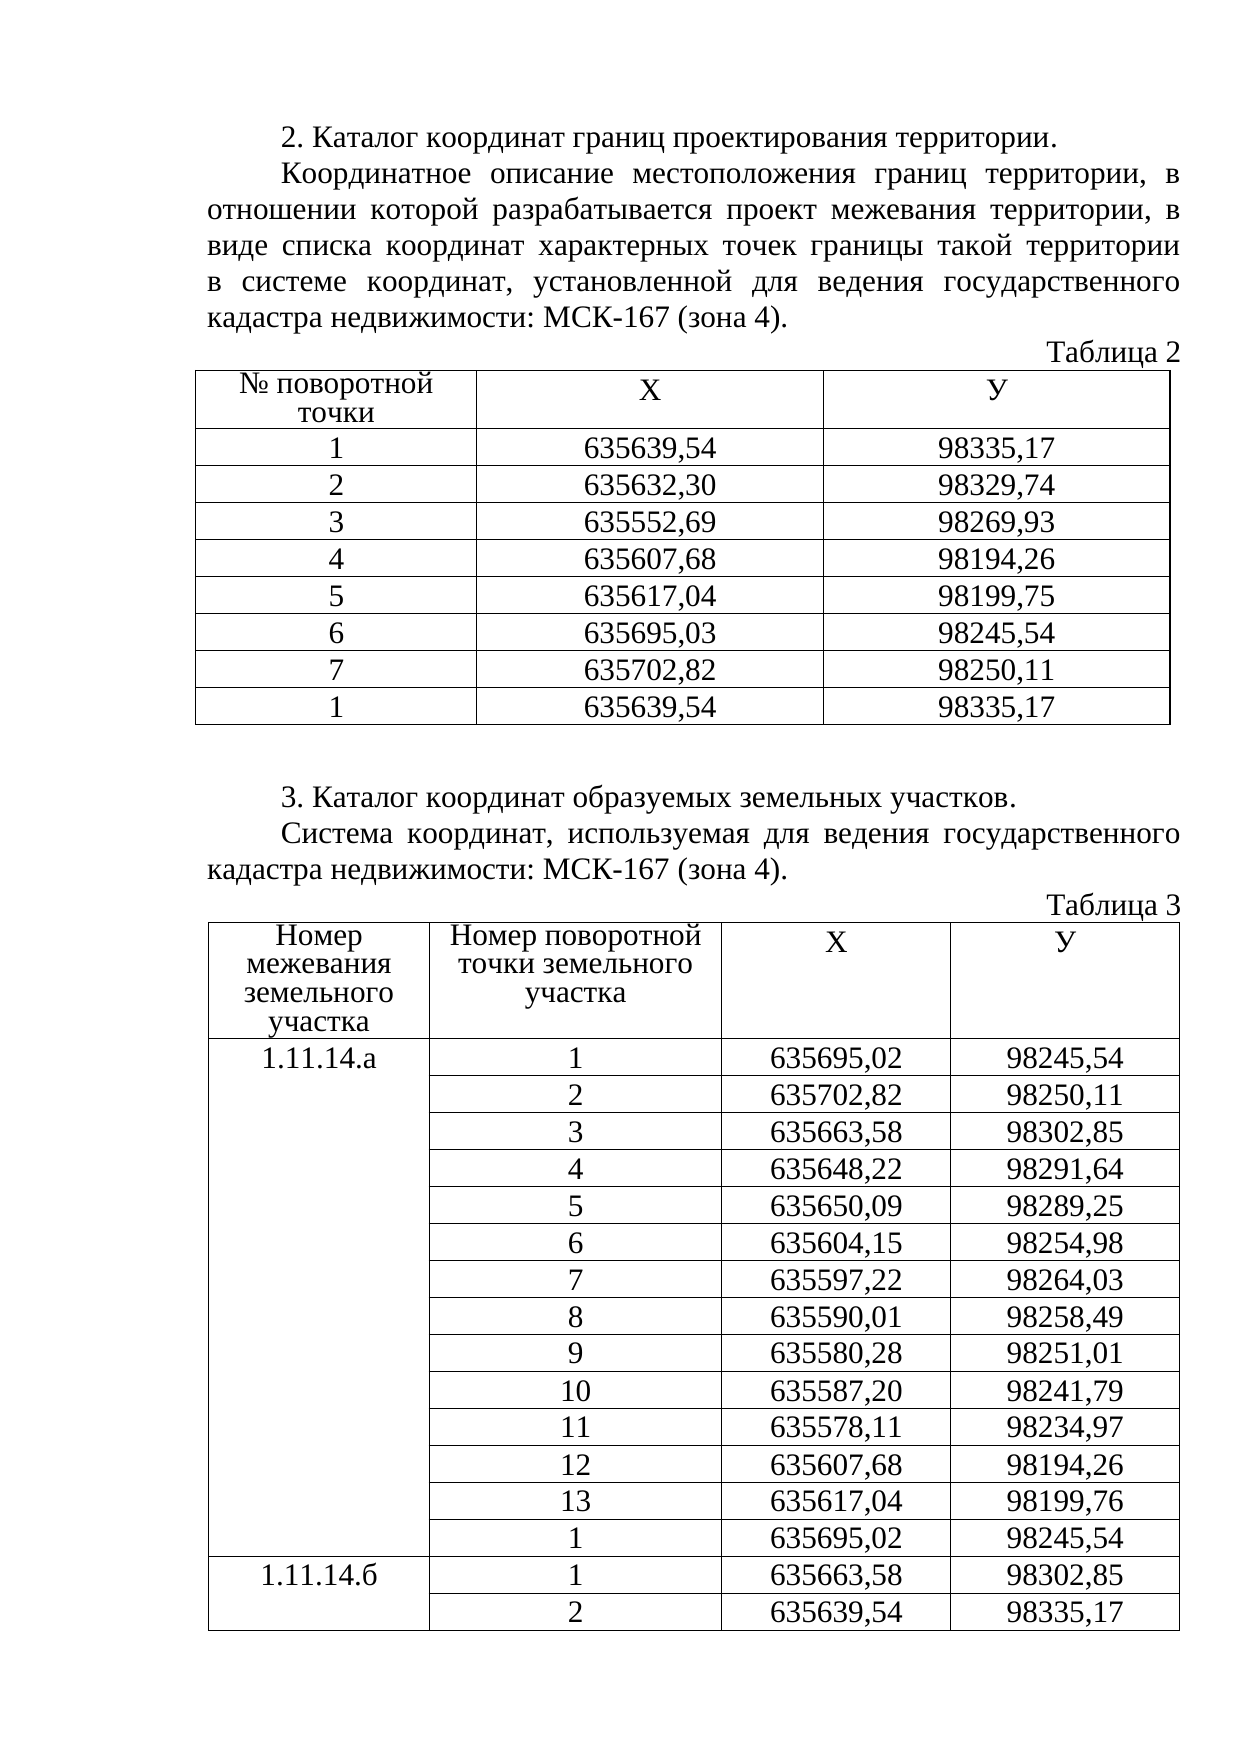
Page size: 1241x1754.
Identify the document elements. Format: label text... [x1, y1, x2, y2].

table_header № поворотной точки [196, 371, 476, 428]
table_cell 2 [196, 466, 476, 502]
table_cell 10 [430, 1372, 721, 1408]
table_cell 1 [430, 1520, 721, 1556]
table_cell 98250,11 [824, 651, 1169, 687]
table_header Х [722, 923, 950, 1038]
table_cell 1.11.14.б [209, 1557, 429, 1629]
table_cell 98264,03 [951, 1261, 1179, 1297]
table_cell 635590,01 [722, 1298, 950, 1334]
table_cell 635604,15 [722, 1224, 950, 1260]
table_header Х [477, 371, 823, 428]
table_cell 635695,03 [477, 614, 823, 650]
table_header У [951, 923, 1179, 1038]
text Таблица 2 [207, 334, 1181, 370]
table_cell 98335,17 [824, 688, 1169, 724]
table_cell 635552,69 [477, 503, 823, 539]
table_cell 3 [430, 1113, 721, 1149]
table_cell 98194,26 [824, 540, 1169, 576]
table_cell 1.11.14.а [209, 1039, 429, 1556]
table_cell 635639,54 [477, 688, 823, 724]
table_cell 635597,22 [722, 1261, 950, 1297]
table_cell 98199,75 [824, 577, 1169, 613]
table_cell 11 [430, 1409, 721, 1445]
text 2. Каталог координат границ проектирования территории. [207, 118, 1181, 154]
table_cell 1 [196, 429, 476, 465]
table_cell 98289,25 [951, 1187, 1179, 1223]
table_cell 98245,54 [951, 1520, 1179, 1556]
table_cell 635632,30 [477, 466, 823, 502]
table_cell 98251,01 [951, 1335, 1179, 1371]
table_cell 635607,68 [477, 540, 823, 576]
table_cell 635587,20 [722, 1372, 950, 1408]
table_cell 7 [430, 1261, 721, 1297]
table_cell 635617,04 [722, 1483, 950, 1519]
table_header Номер межевания земельного участка [209, 923, 429, 1038]
table_cell 635617,04 [477, 577, 823, 613]
table_cell 635702,82 [722, 1076, 950, 1112]
table_cell 9 [430, 1335, 721, 1371]
table_cell 635663,58 [722, 1113, 950, 1149]
table_cell 4 [196, 540, 476, 576]
subtitle 3. Каталог координат образуемых земельных участков. [207, 778, 1181, 814]
table_cell 5 [196, 577, 476, 613]
table_cell 635702,82 [477, 651, 823, 687]
table_cell 1 [430, 1557, 721, 1593]
table_cell 12 [430, 1446, 721, 1482]
table_cell 3 [196, 503, 476, 539]
table_cell 635648,22 [722, 1150, 950, 1186]
table_cell 98199,76 [951, 1483, 1179, 1519]
table_cell 6 [430, 1224, 721, 1260]
table_cell 98291,64 [951, 1150, 1179, 1186]
table_cell 8 [430, 1298, 721, 1334]
table_cell 635650,09 [722, 1187, 950, 1223]
table_cell 5 [430, 1187, 721, 1223]
table_header Номер поворотной точки земельного участка [430, 923, 721, 1038]
table_cell 98254,98 [951, 1224, 1179, 1260]
table_cell 2 [430, 1076, 721, 1112]
table_cell 635639,54 [722, 1594, 950, 1629]
table_cell 98234,97 [951, 1409, 1179, 1445]
table_cell 6 [196, 614, 476, 650]
table_cell 2 [430, 1594, 721, 1629]
table_cell 1 [430, 1039, 721, 1075]
table_cell 98335,17 [951, 1594, 1179, 1629]
table_cell 98269,93 [824, 503, 1169, 539]
table_cell 98329,74 [824, 466, 1169, 502]
table_cell 4 [430, 1150, 721, 1186]
table_cell 635578,11 [722, 1409, 950, 1445]
table_cell 98245,54 [951, 1039, 1179, 1075]
table_cell 98241,79 [951, 1372, 1179, 1408]
table_cell 635639,54 [477, 429, 823, 465]
table_cell 98335,17 [824, 429, 1169, 465]
table_cell 635607,68 [722, 1446, 950, 1482]
table_cell 98250,11 [951, 1076, 1179, 1112]
table_cell 98194,26 [951, 1446, 1179, 1482]
table_cell 1 [196, 688, 476, 724]
table_cell 635695,02 [722, 1039, 950, 1075]
table_cell 98302,85 [951, 1557, 1179, 1593]
table_cell 98245,54 [824, 614, 1169, 650]
table_header У [824, 371, 1169, 428]
table_cell 7 [196, 651, 476, 687]
table_cell 98258,49 [951, 1298, 1179, 1334]
text Таблица 3 [207, 886, 1181, 922]
table_cell 13 [430, 1483, 721, 1519]
table_cell 635580,28 [722, 1335, 950, 1371]
text Система координат, используемая для ведения государственного кадастра недвижимости: МСК-167 (зона 4). [207, 814, 1181, 886]
table_cell 98302,85 [951, 1113, 1179, 1149]
table_cell 635663,58 [722, 1557, 950, 1593]
text Координатное описание местоположения границ территории, в отношении которой разрабатывается проект межевания территории, в виде списка координат характерных точек границы такой территории в системе координат, установленной для ведения государственного кадастра недвижимости: МСК-167 (зона 4). [207, 154, 1181, 334]
table_cell 635695,02 [722, 1520, 950, 1556]
